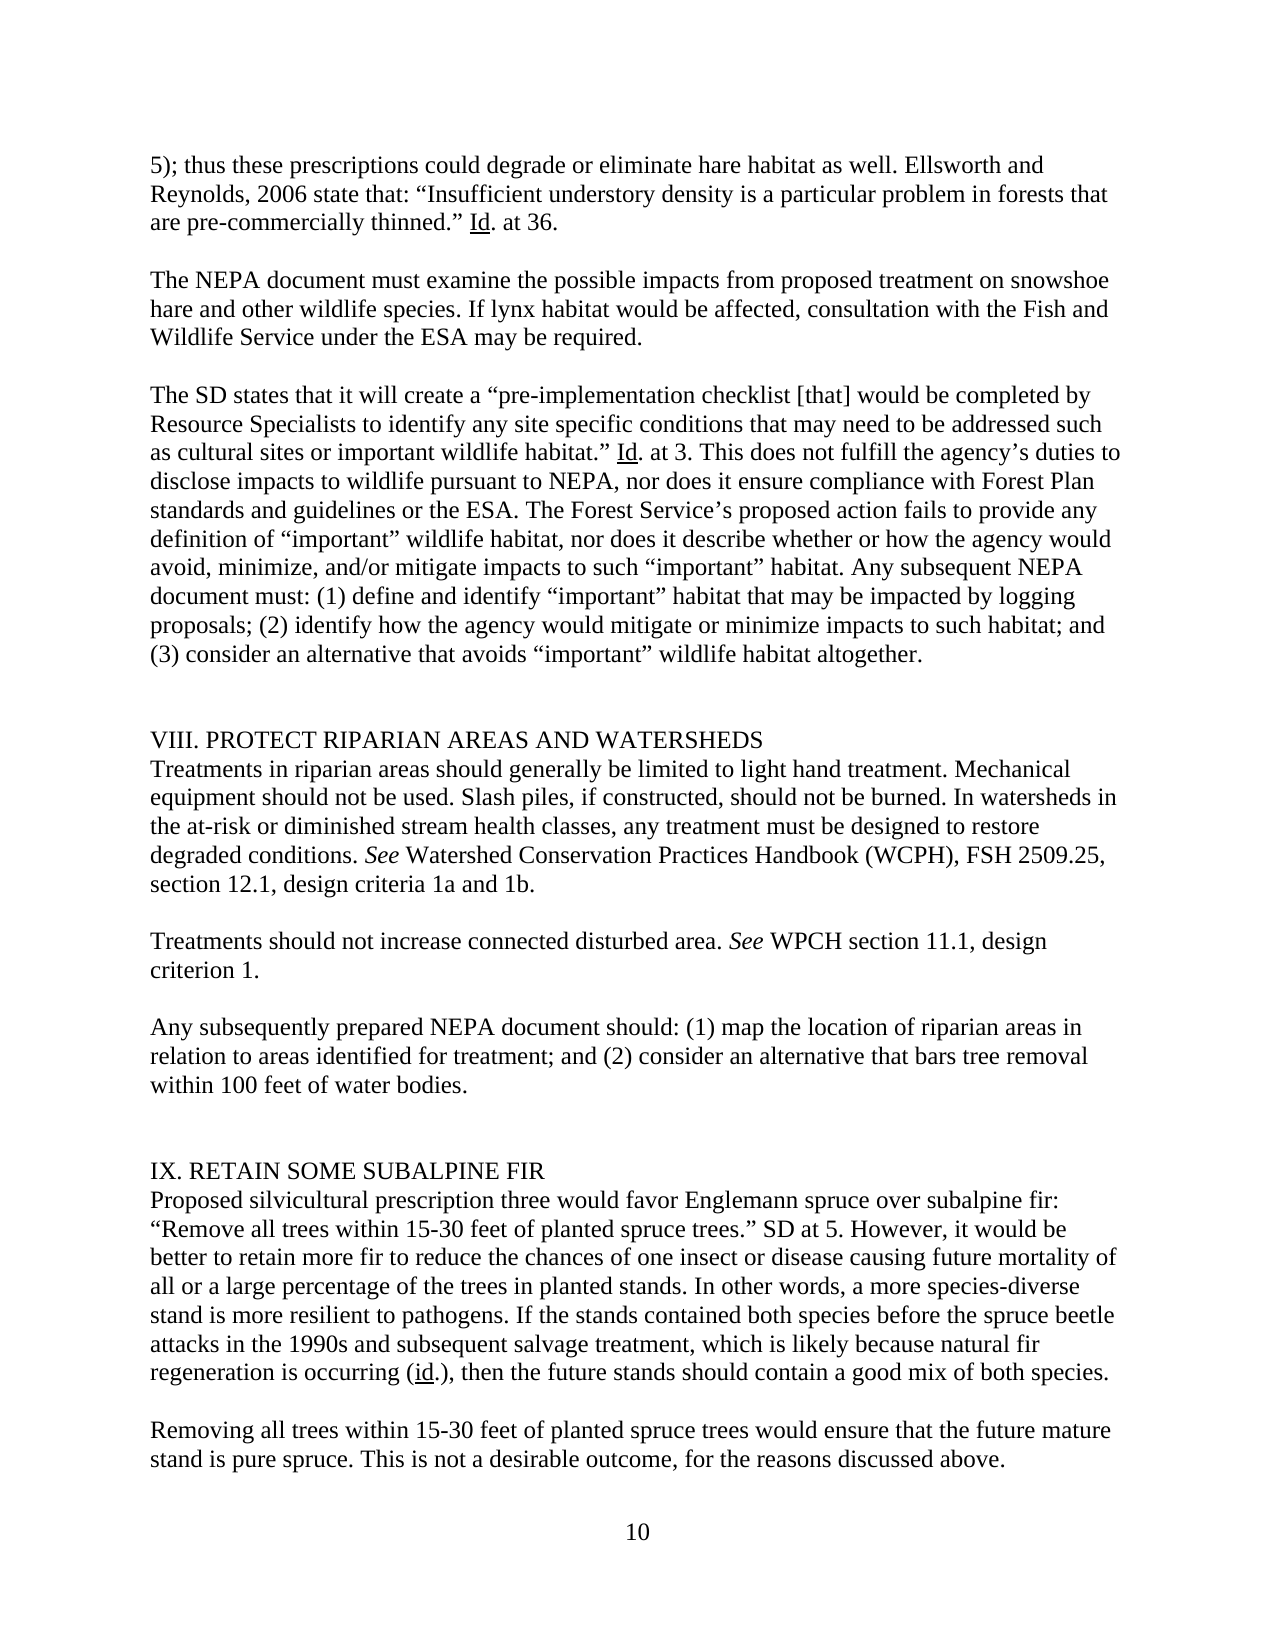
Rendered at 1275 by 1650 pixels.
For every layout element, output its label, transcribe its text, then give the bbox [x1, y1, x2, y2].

text Proposed silvicultural prescription three would favor Englemann spruce over subalpine fir: “Remove all trees within 15-30 feet of planted spruce trees.” SD at 5. However, it would be better to retain more fir to reduce the chances of one insect or disease causing future mortality of all or a large percentage of the trees in planted stands. In other words, a more species-diverse stand is more resilient to pathogens. If the stands contained both species before the spruce beetle attacks in the 1990s and subsequent salvage treatment, which is likely because natural fir regeneration is occurring (id.), then the future stands should contain a good mix of both species. [150, 1185, 1125, 1386]
text Treatments in riparian areas should generally be limited to light hand treatment. Mechanical equipment should not be used. Slash piles, if constructed, should not be burned. In watersheds in the at-risk or diminished stream health classes, any treatment must be designed to restore degraded conditions. See Watershed Conservation Practices Handbook (WCPH), FSH 2509.25, section 12.1, design criteria 1a and 1b. [150, 754, 1125, 897]
text VIII. PROTECT RIPARIAN AREAS AND WATERSHEDS [150, 725, 1125, 754]
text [150, 150, 1125, 236]
text Removing all trees within 15-30 feet of planted spruce trees would ensure that the future mature stand is pure spruce. This is not a desirable outcome, for the reasons discussed above. [150, 1415, 1125, 1472]
text The NEPA document must examine the possible impacts from proposed treatment on snowshoe hare and other wildlife species. If lynx habitat would be affected, consultation with the Fish and Wildlife Service under the ESA may be required. [150, 265, 1125, 351]
text Treatments should not increase connected disturbed area. See WPCH section 11.1, design criterion 1. [150, 926, 1125, 984]
text The SD states that it will create a “pre-implementation checklist [that] would be completed by Resource Specialists to identify any site specific conditions that may need to be addressed such as cultural sites or important wildlife habitat.” Id. at 3. This does not fulfill the agency’s duties to disclose impacts to wildlife pursuant to NEPA, nor does it ensure compliance with Forest Plan standards and guidelines or the ESA. The Forest Service’s proposed action fails to provide any definition of “important” wildlife habitat, nor does it describe whether or how the agency would avoid, minimize, and/or mitigate impacts to such “important” habitat. Any subsequent NEPA document must: (1) define and identify “important” habitat that may be impacted by logging proposals; (2) identify how the agency would mitigate or minimize impacts to such habitat; and (3) consider an alternative that avoids “important” wildlife habitat altogether. [150, 380, 1125, 667]
text Any subsequently prepared NEPA document should: (1) map the location of riparian areas in relation to areas identified for treatment; and (2) consider an alternative that bars tree removal within 100 feet of water bodies. [150, 1012, 1125, 1099]
text IX. RETAIN SOME SUBALPINE FIR [150, 1156, 1125, 1185]
